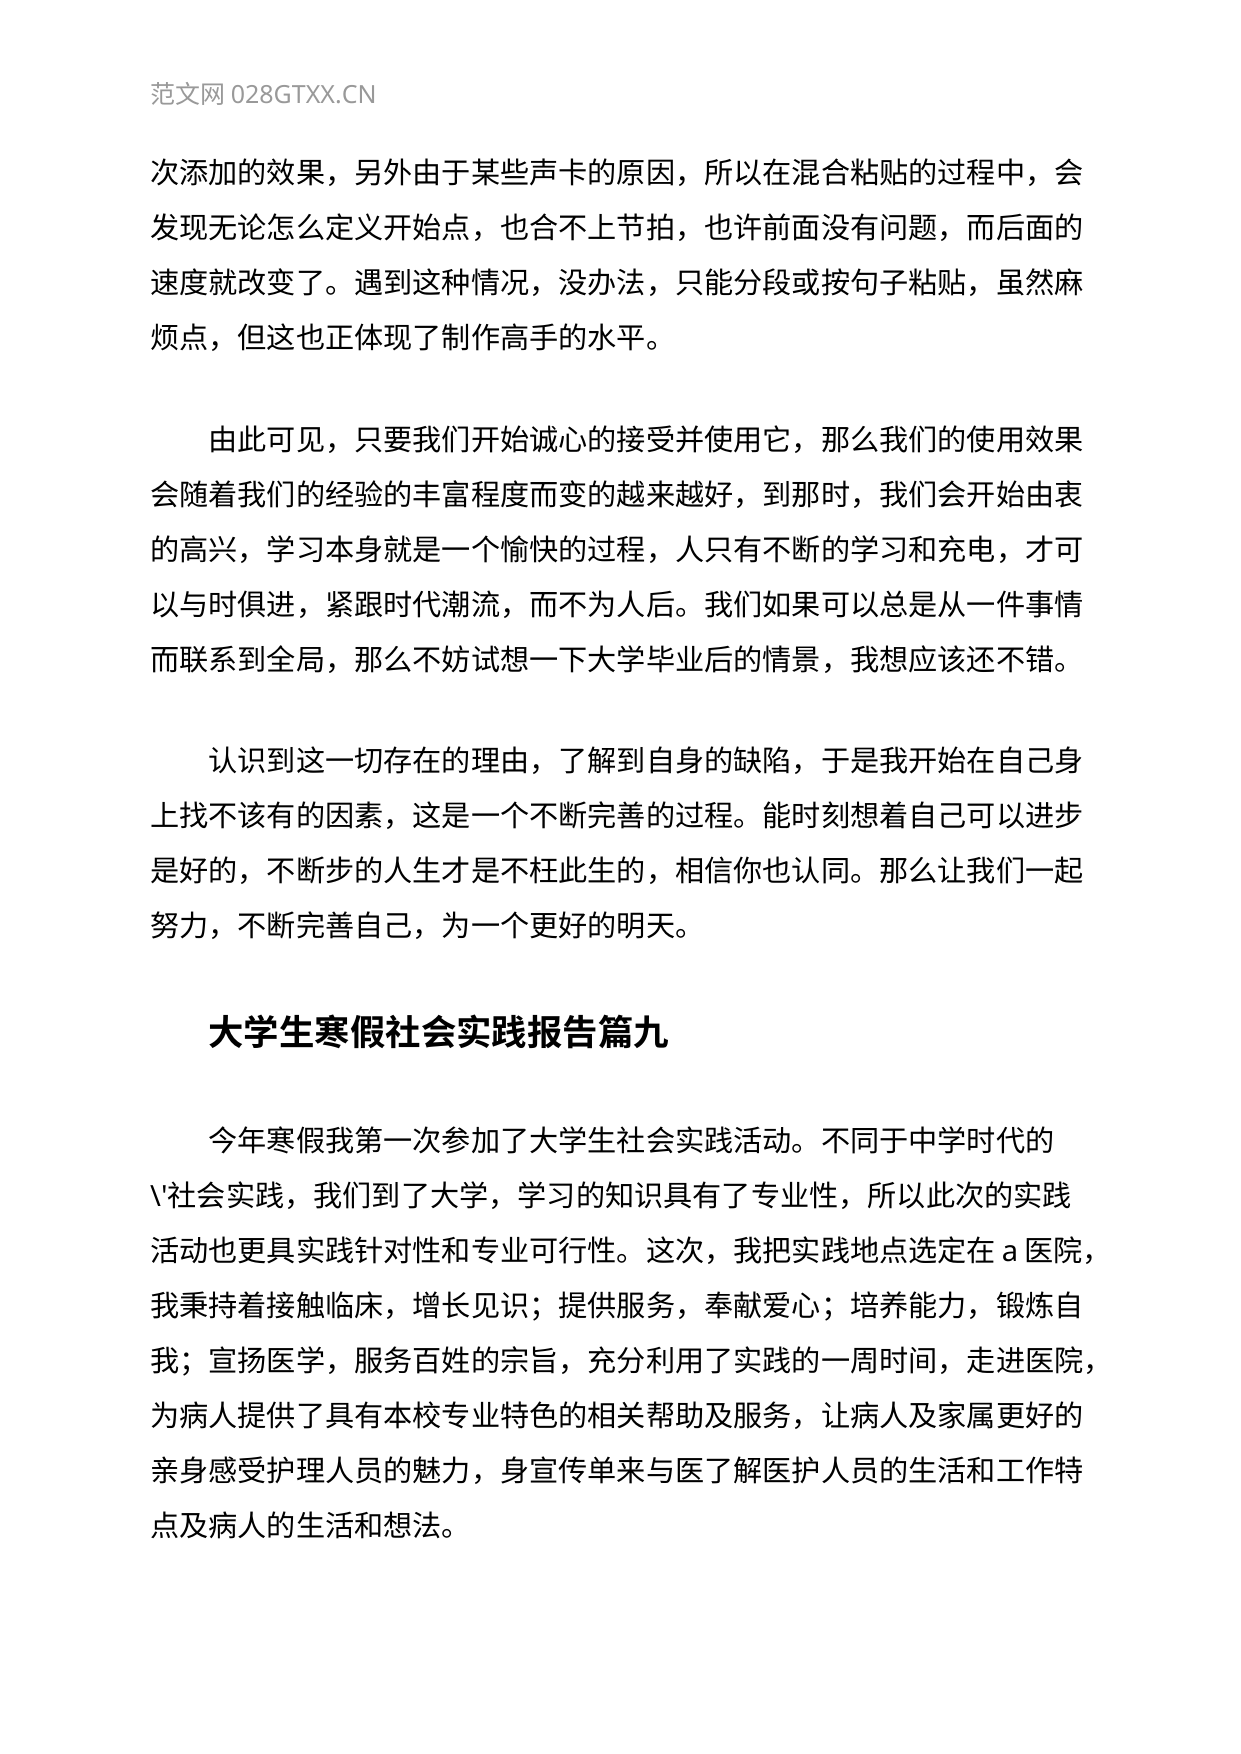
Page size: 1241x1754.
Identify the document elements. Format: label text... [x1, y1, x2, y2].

text 今年寒假我第一次参加了大学生社会实践活动。不同于中学时代的\'社会实践，我们到了大学，学习的知识具有了专业性，所以此次的实践活动也更具实践针对性和专业可行性。这次，我把实践地点选定在a医院，我秉持着接触临床，增长见识；提供服务，奉献爱心；培养能力，锻炼自我；宣扬医学，服务百姓的宗旨，充分利用了实践的一周时间，走进医院，为病人提供了具有本校专业特色的相关帮助及服务，让病人及家属更好的亲身感受护理人员的魅力，身宣传单来与医了解医护人员的生活和工作特点及病人的生活和想法。 [150, 1118, 1090, 1544]
text 大学生寒假社会实践报告篇九 [150, 1004, 1090, 1056]
text 认识到这一切存在的理由，了解到自身的缺陷，于是我开始在自己身上找不该有的因素，这是一个不断完善的过程。能时刻想着自己可以进步是好的，不断步的人生才是不枉此生的，相信你也认同。那么让我们一起努力，不断完善自己，为一个更好的明天。 [150, 738, 1090, 945]
text 由此可见，只要我们开始诚心的接受并使用它，那么我们的使用效果会随着我们的经验的丰富程度而变的越来越好，到那时，我们会开始由衷的高兴，学习本身就是一个愉快的过程，人只有不断的学习和充电，才可以与时俱进，紧跟时代潮流，而不为人后。我们如果可以总是从一件事情而联系到全局，那么不妨试想一下大学毕业后的情景，我想应该还不错。 [150, 416, 1090, 678]
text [150, 150, 1090, 357]
